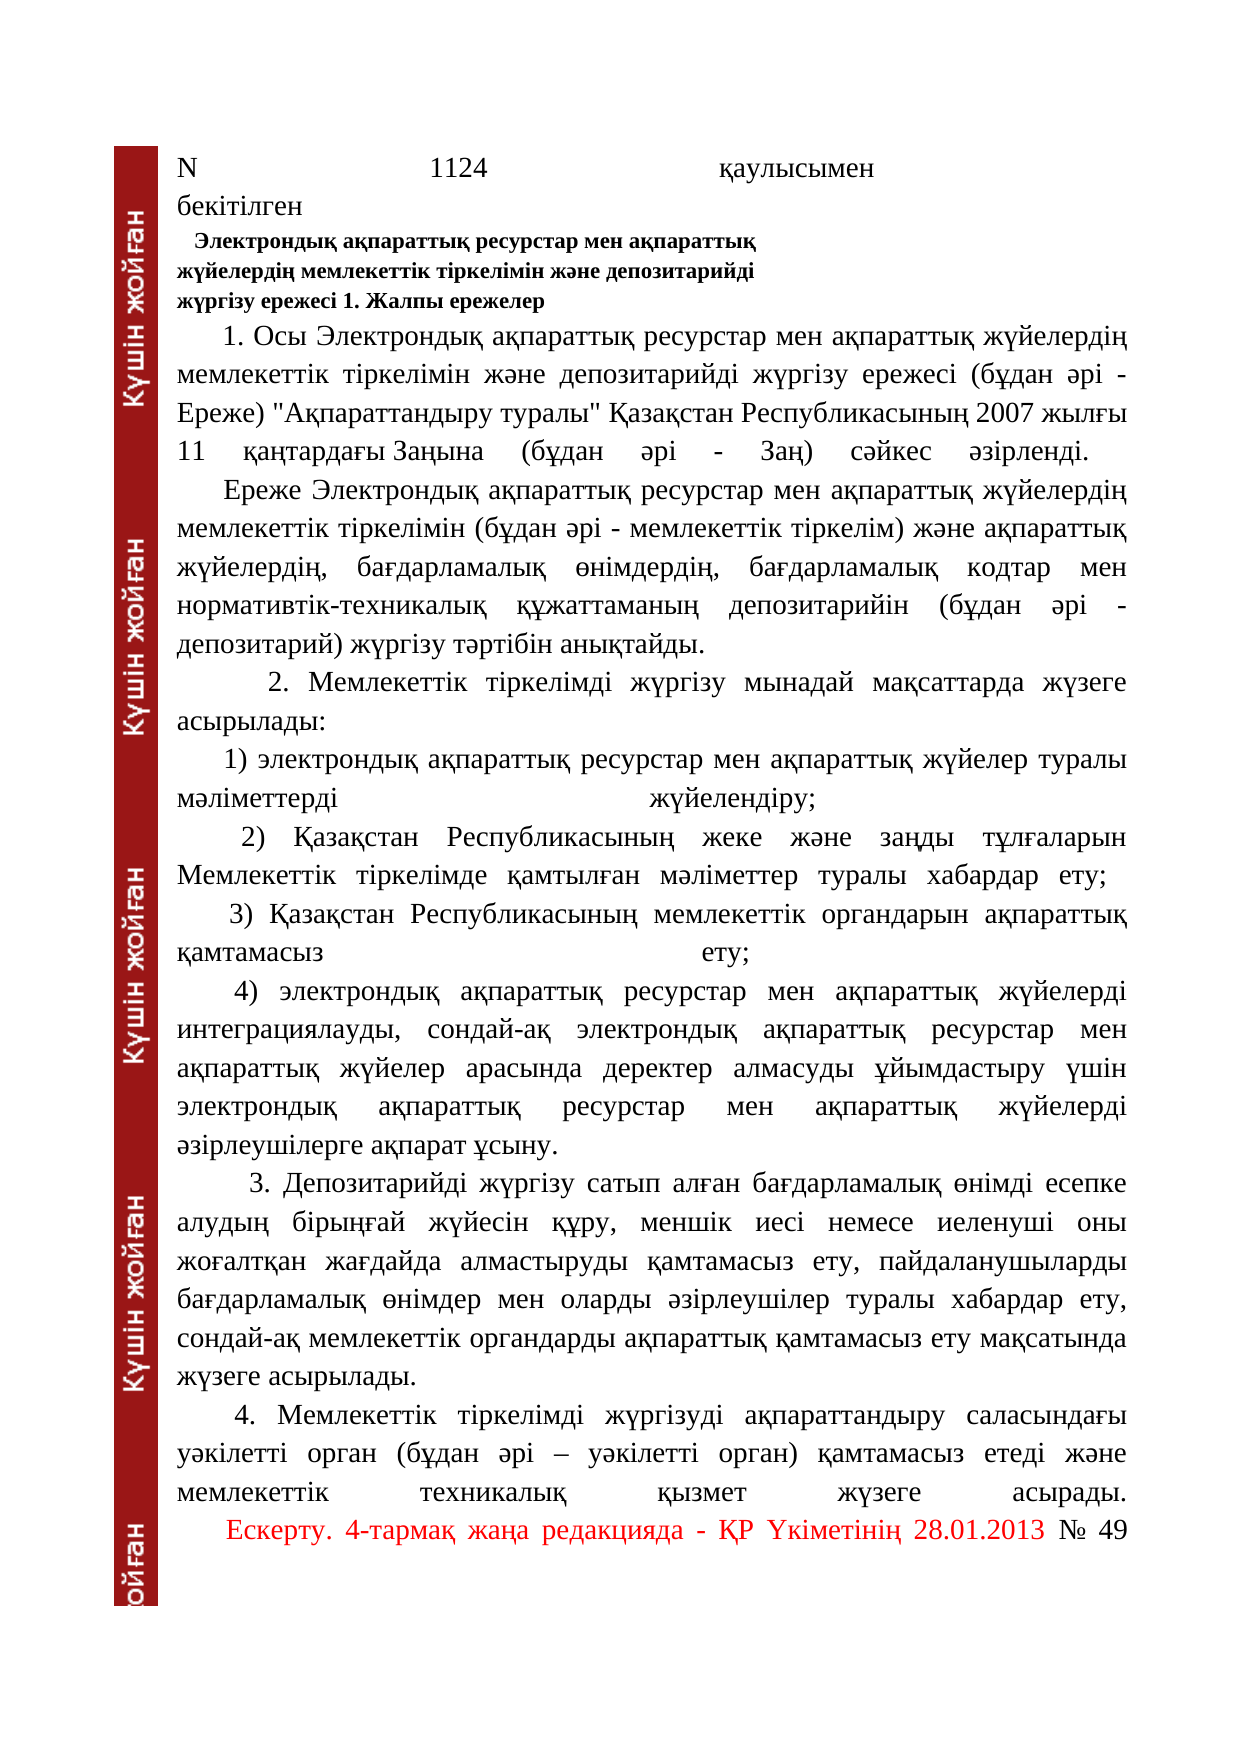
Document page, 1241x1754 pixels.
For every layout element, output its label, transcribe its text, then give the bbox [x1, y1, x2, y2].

text Электрондық ақпараттық ресурстар мен ақпараттық жүйелердің мемлекеттік тіркелімін және депозитарийді жүргізу ережесі 1. Жалпы ережелер [112, 227, 1128, 314]
picture [114, 314, 158, 318]
text Қазақстан Республикасы Үкіметінің 2007 жылғы 21 қарашадағы N 1124 қаулысымен бекітілген [112, 150, 1128, 222]
picture [114, 1161, 158, 1166]
picture [114, 1392, 158, 1397]
text 2. Мемлекеттік тіркелімді жүргізу мынадай мақсаттарда жүзеге асырылады: 1) электрондық ақпараттық ресурстар мен ақпараттық жүйелер туралы мәліметтерді жүйелендіру; 2) Қазақстан Республикасының жеке және заңды тұлғаларын Мемлекеттік тіркелімде қамтылған мәліметтер туралы хабардар ету; 3) Қазақстан Республикасының мемлекеттік органдарын ақпараттық қамтамасыз ету; 4) электрондық ақпараттық ресурстар мен ақпараттық жүйелерді интеграциялауды, сондай-ақ электрондық ақпараттық ресурстар мен ақпараттық жүйелер арасында деректер алмасуды ұйымдастыру үшін электрондық ақпараттық ресурстар мен ақпараттық жүйелерді әзірлеушілерге ақпарат ұсыну. [112, 664, 1128, 1161]
text 3. Депозитарийді жүргізу сатып алған бағдарламалық өнімді есепке алудың бірыңғай жүйесін құру, меншік иесі немесе иеленуші оны жоғалтқан жағдайда алмастыруды қамтамасыз ету, пайдаланушыларды бағдарламалық өнімдер мен оларды әзірлеушілер туралы хабардар ету, сондай-ақ мемлекеттік органдарды ақпараттық қамтамасыз ету мақсатында жүзеге асырылады. [112, 1166, 1128, 1392]
picture [114, 146, 158, 150]
text 1. Осы Электрондық ақпараттық ресурстар мен ақпараттық жүйелердің мемлекеттік тіркелімін және депозитарийді жүргізу ережесі (бұдан әрі - Ереже) "Ақпараттандыру туралы" Қазақстан Республикасының 2007 жылғы 11 қаңтардағы Заңына (бұдан әрі - Заң) сәйкес әзірленді. Ереже Электрондық ақпараттық ресурстар мен ақпараттық жүйелердің мемлекеттік тіркелімін (бұдан әрі - мемлекеттік тіркелім) және ақпараттық жүйелердің, бағдарламалық өнімдердің, бағдарламалық кодтар мен нормативтік-техникалық құжаттаманың депозитарийін (бұдан әрі - депозитарий) жүргізу тәртібін анықтайды. [112, 318, 1128, 659]
picture [114, 659, 158, 664]
picture [114, 1546, 158, 1606]
picture [114, 222, 158, 227]
